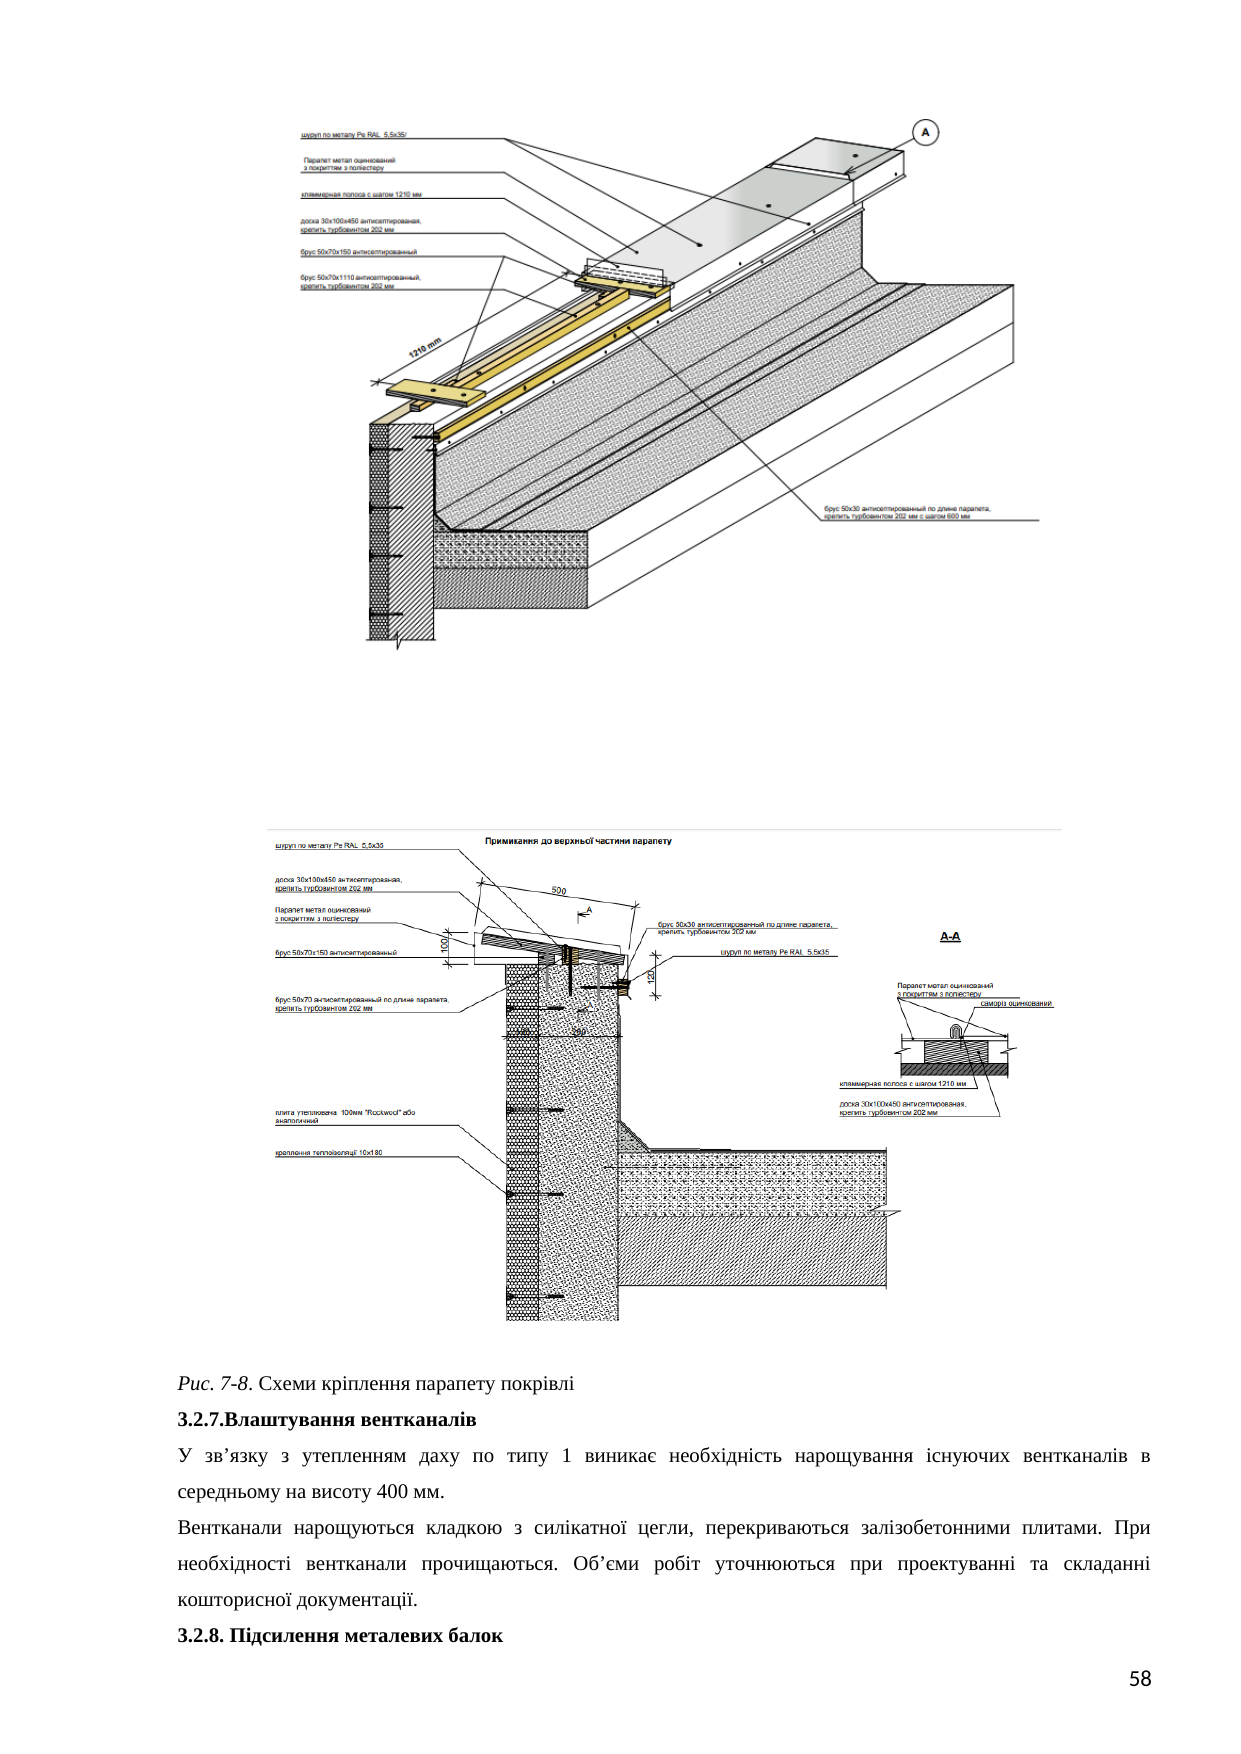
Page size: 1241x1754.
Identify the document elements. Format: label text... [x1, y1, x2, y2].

text 3.2.8. Підсилення металевих балок [177, 1623, 1152, 1647]
picture [289, 118, 1040, 672]
picture [267, 829, 1062, 1321]
text Вентканали нарощуються кладкою з силікатної цегли, перекриваються залізобетонними плитами. При необхідності вентканали прочищаються. Об’єми робіт уточнюються при проектуванні та складанні кошторисної документації. [177, 1515, 1152, 1611]
text У зв’язку з утепленням даху по типу 1 виникає необхідність нарощування існуючих вентканалів в середньому на висоту 400 мм. [177, 1443, 1152, 1503]
text Рис. 7-8. Схеми кріплення парапету покрівлі [177, 1371, 1152, 1395]
text 3.2.7.Влаштування вентканалів [177, 1407, 1152, 1431]
